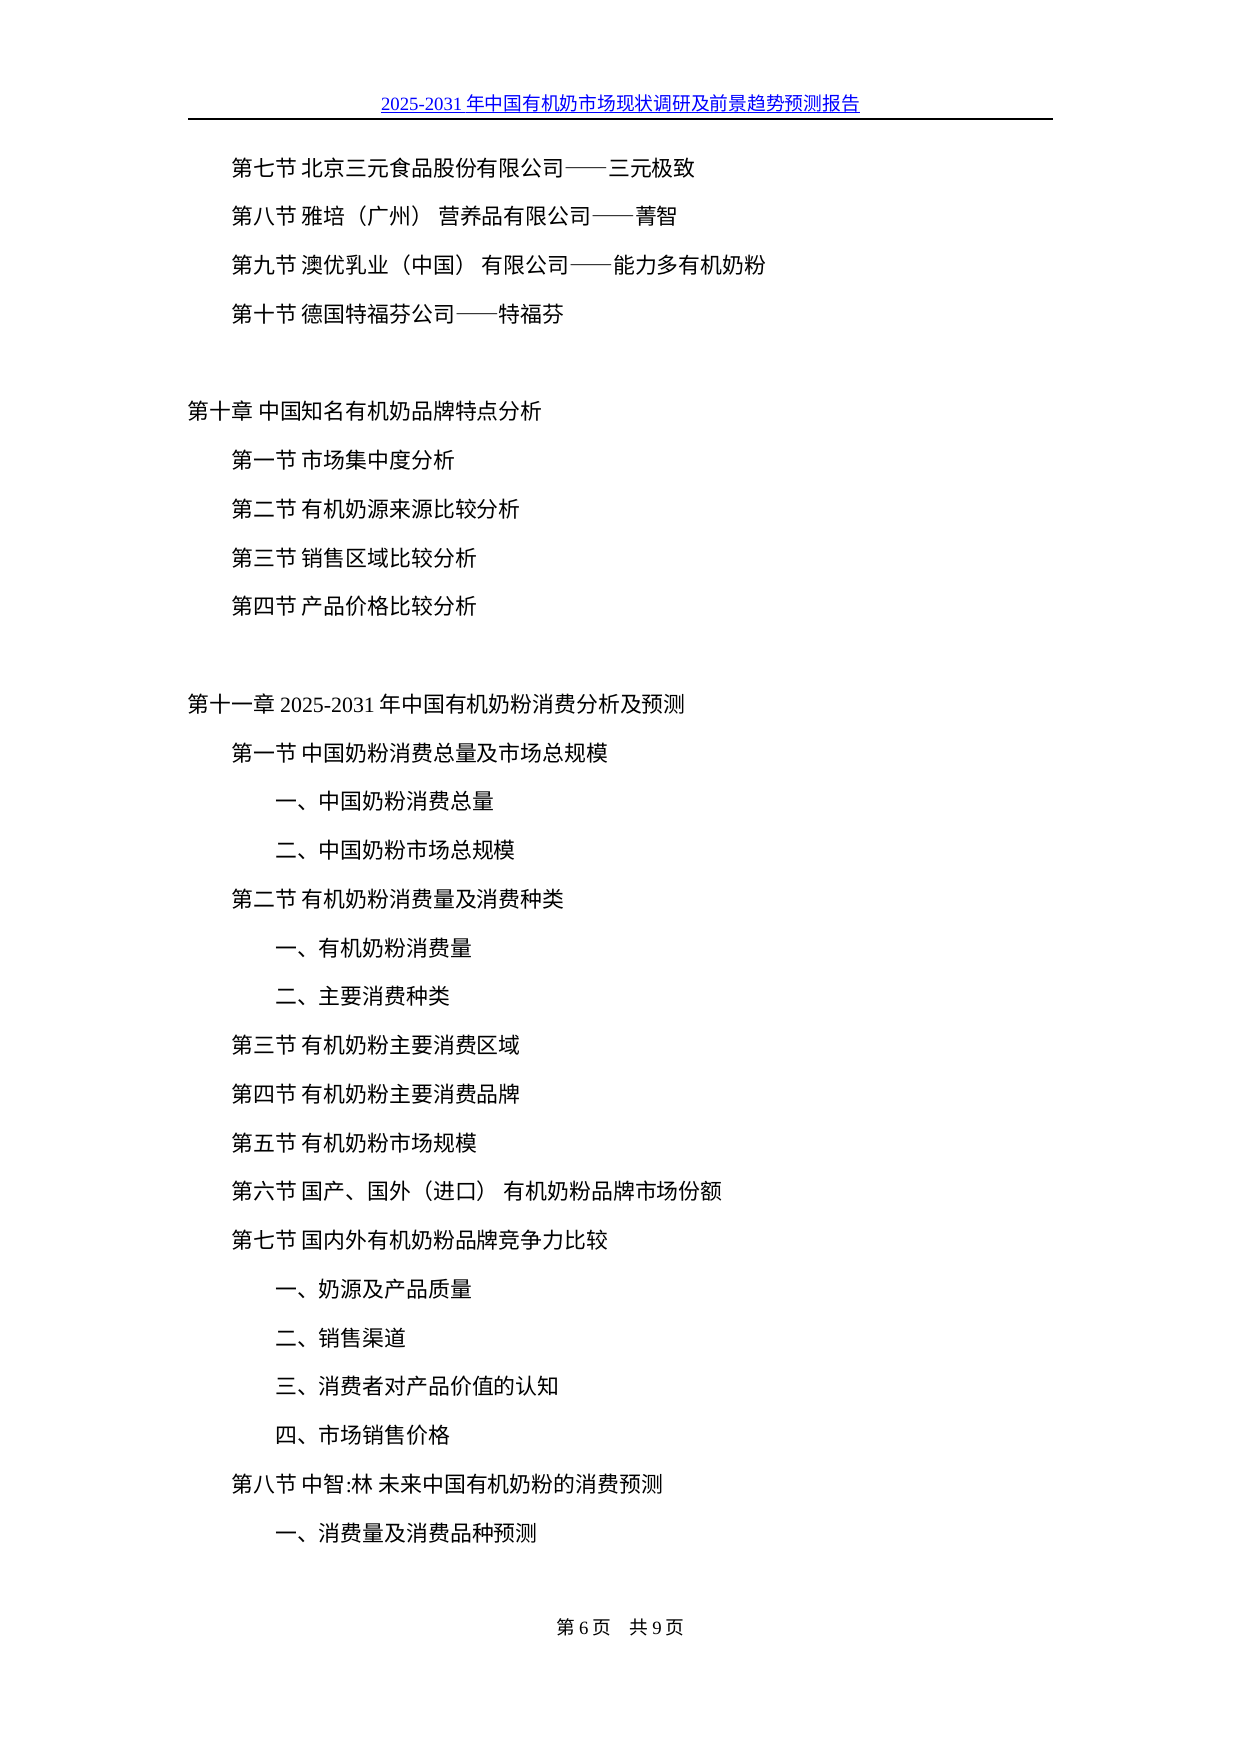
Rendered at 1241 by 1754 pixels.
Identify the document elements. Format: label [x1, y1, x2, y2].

text [187, 150, 1053, 1548]
